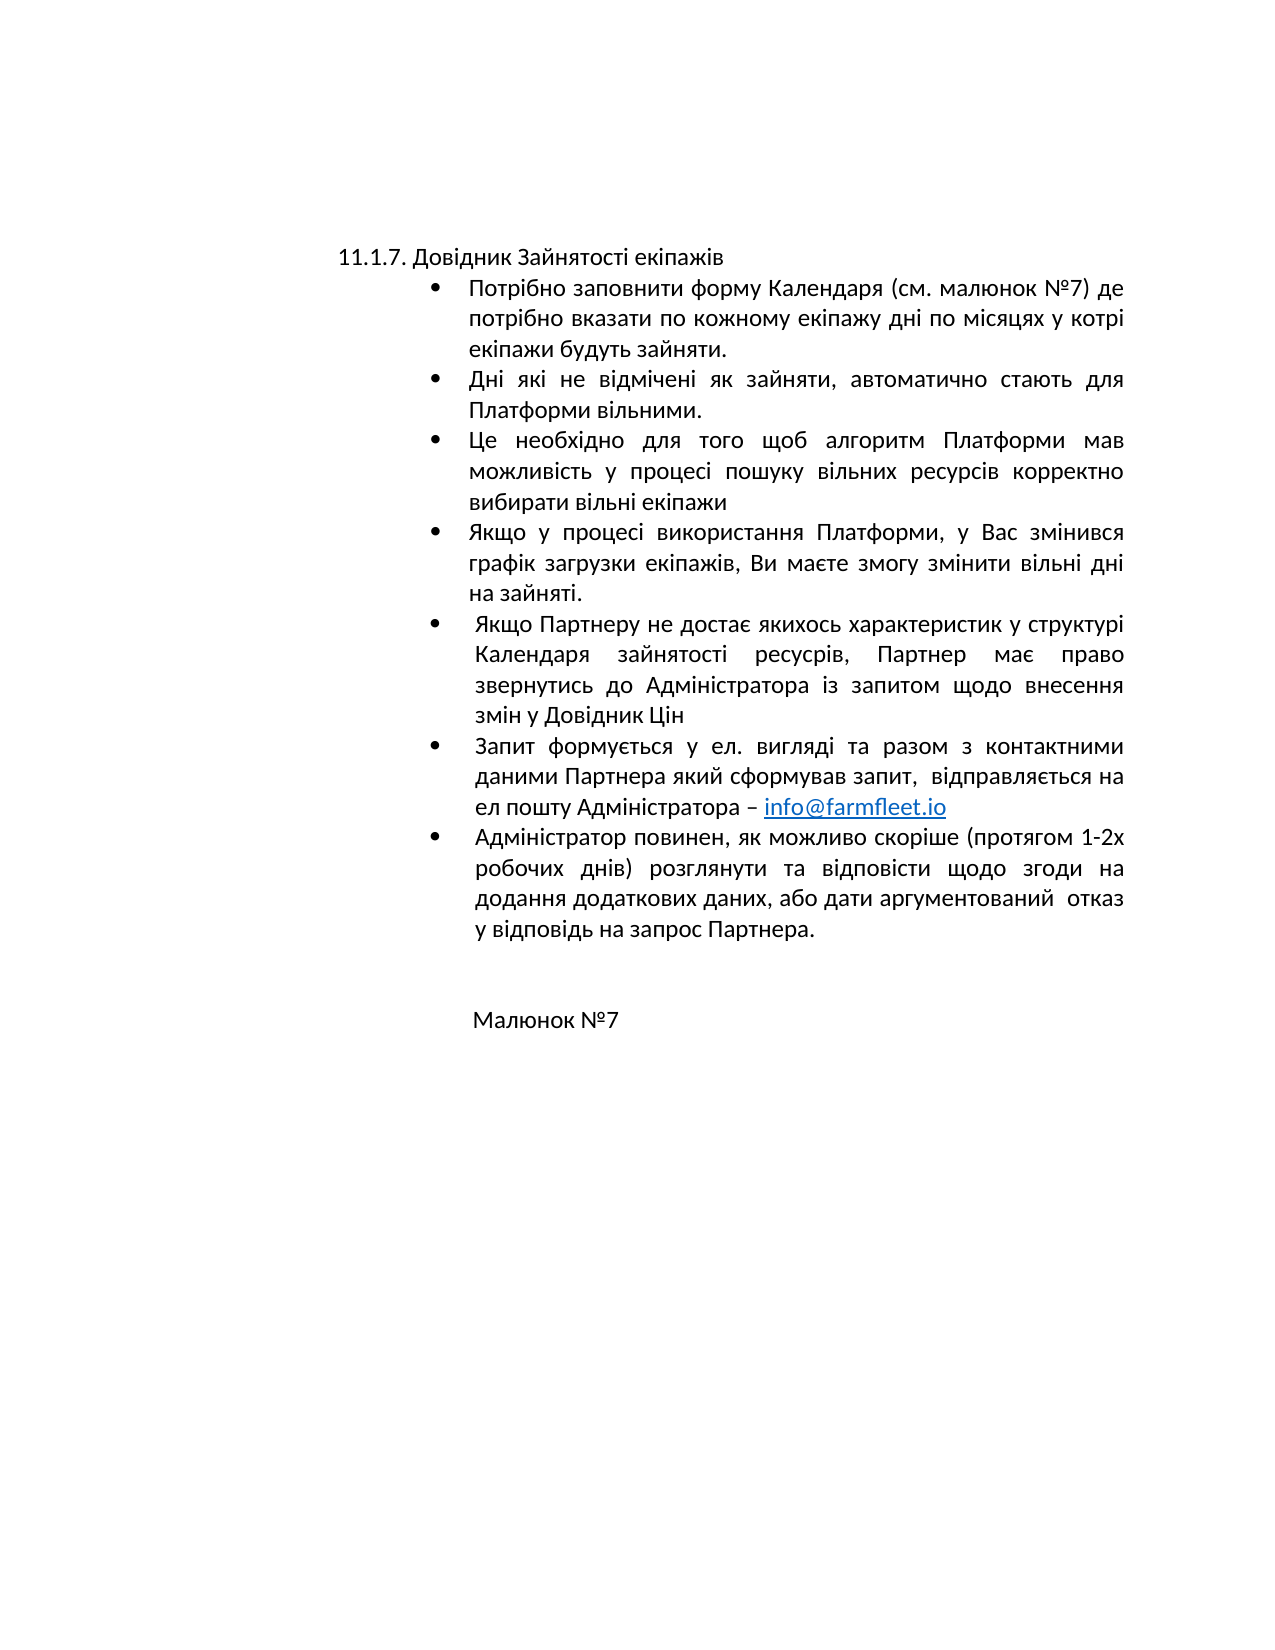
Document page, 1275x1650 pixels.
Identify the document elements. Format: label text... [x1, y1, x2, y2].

list Запит формується у ел. вигляді та разом з контактними даними Партнера який сформував запит, відправляється на ел пошту Адміністратора – info@farmfleet.io [431, 730, 1125, 821]
list Якщо Партнеру не достає якихось характеристик у структурі Календаря зайнятості ресусрів, Партнер має право звернутись до Адміністратора із запитом щодо внесення змін у Довідник Цін [431, 608, 1125, 730]
list Адміністратор повинен, як можливо скоріше (протягом 1-2х робочих днів) розглянути та відповісти щодо згоди на додання додаткових даних, або дати аргументований отказ у відповідь на запрос Партнера. [431, 821, 1125, 943]
list Дні які не відмічені як зайняти, автоматично стають для Платформи вільними. [431, 364, 1125, 425]
list Якщо у процесі використання Платформи, у Вас змінився графік загрузки екіпажів, Ви маєте змогу змінити вільні дні на зайняті. [431, 516, 1125, 608]
list Це необхідно для того щоб алгоритм Платформи мав можливість у процесі пошуку вільних ресурсів корректно вибирати вільні екіпажи [431, 425, 1125, 516]
list Довідник Зайнятості екіпажів [337, 242, 1125, 272]
list Малюнок №7 [450, 1004, 1125, 1035]
list Потрібно заповнити форму Календаря (см. малюнок №7) де потрібно вказати по кожному екіпажу дні по місяцях у котрі екіпажи будуть зайняти. [431, 272, 1125, 364]
